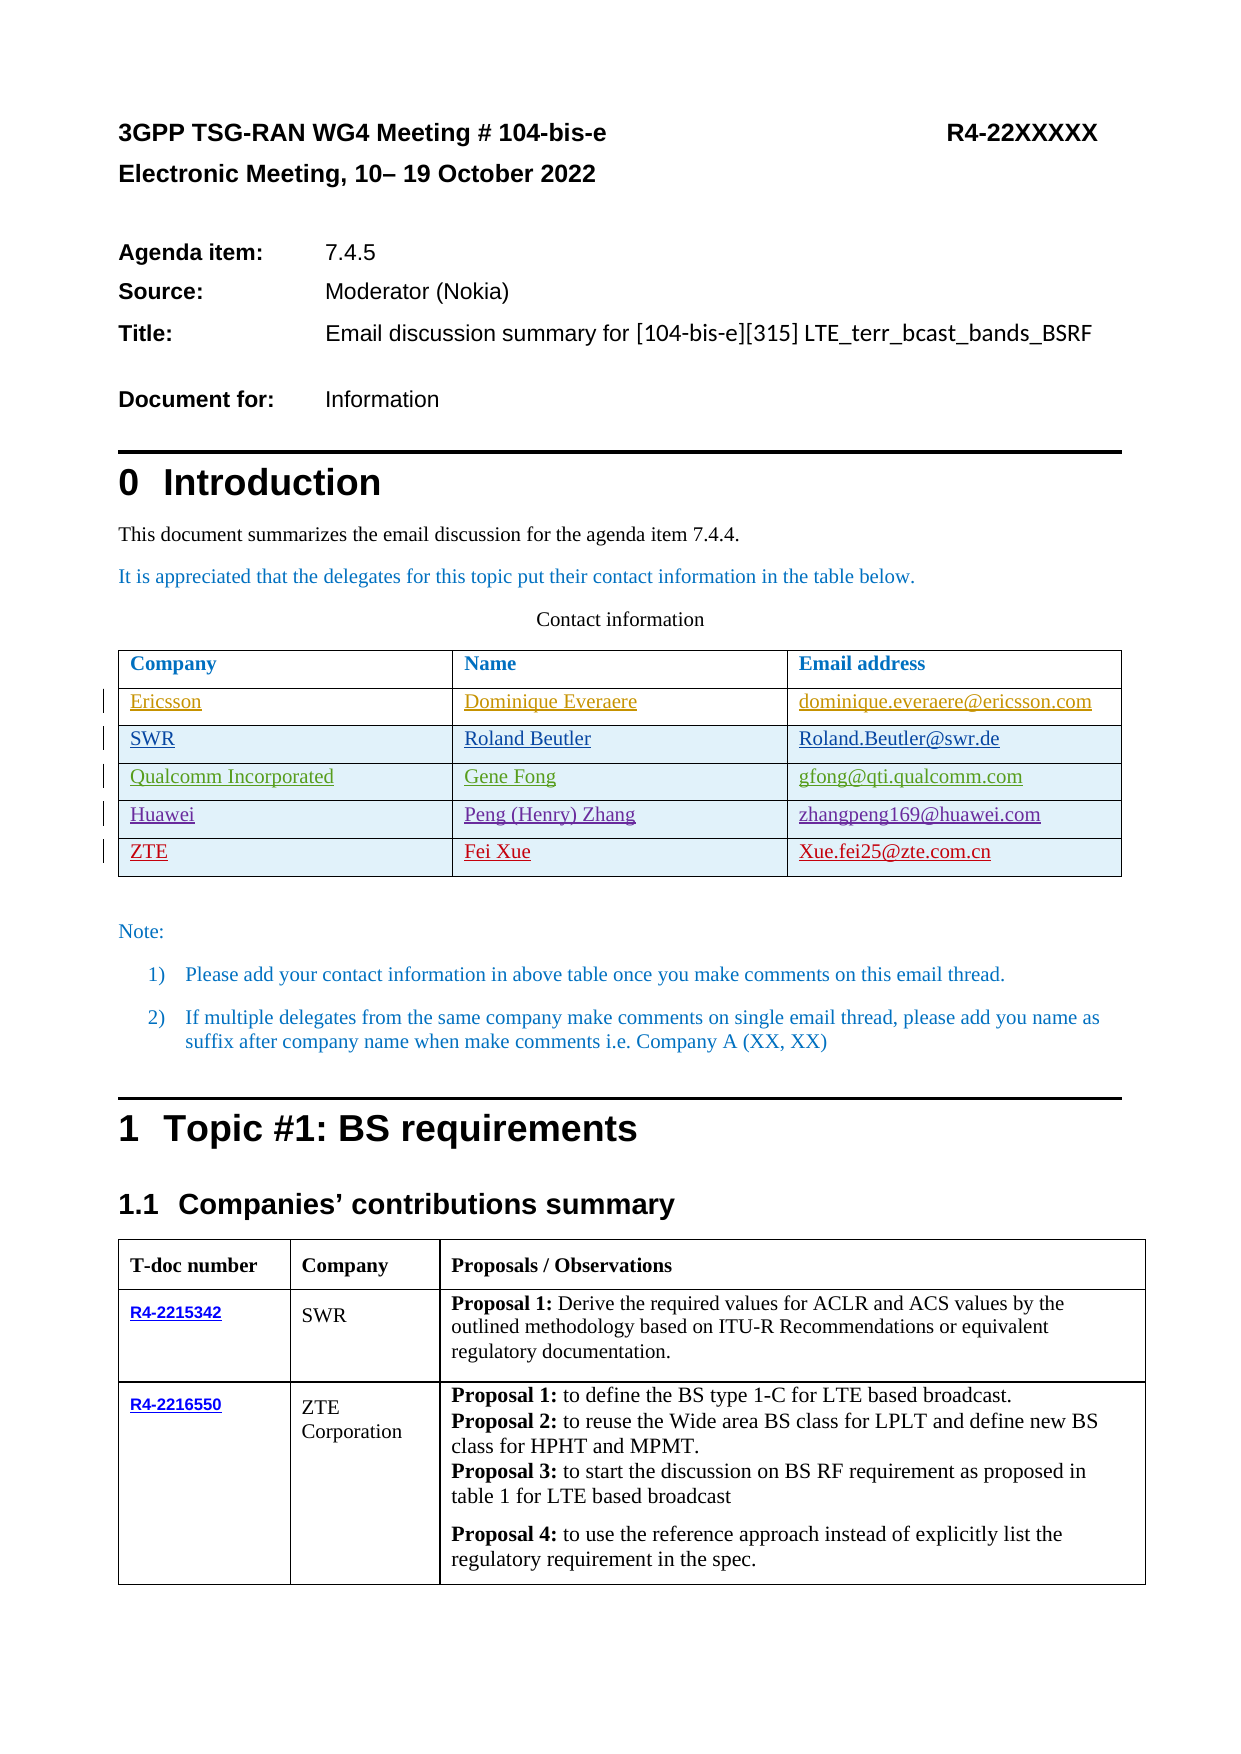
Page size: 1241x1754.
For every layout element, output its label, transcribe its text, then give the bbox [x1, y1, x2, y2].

list If multiple delegates from the same company make comments on single email thread, please add you name as suffix after company name when make comments i.e. Company A (XX, XX) [148, 1005, 1122, 1053]
table_cell Proposal 1: Derive the required values for ACLR and ACS values by the outlined methodology based on ITU-R Recommendations or equivalent regulatory documentation. [441, 1290, 1145, 1381]
table_header Company [291, 1240, 439, 1289]
text It is appreciated that the delegates for this topic put their contact information in the table below. [118, 564, 1122, 588]
table_cell SWR [291, 1290, 439, 1381]
table_cell [788, 689, 1121, 725]
table_header T-doc number [119, 1240, 290, 1289]
table_cell [119, 689, 452, 725]
subtitle Companies’ contributions summary [118, 1187, 1122, 1221]
text Title: Email discussion summary for [104-bis-e][315] LTE_terr_bcast_bands_BSRF [118, 317, 1122, 348]
table_cell R4-2215342 [119, 1290, 290, 1381]
table_cell [453, 689, 787, 725]
table_cell R4-2216550 [119, 1383, 290, 1584]
table_header Proposals / Observations [441, 1240, 1145, 1289]
list Please add your contact information in above table once you make comments on this email thread. [148, 962, 1122, 986]
text Document for: Information [118, 386, 1122, 413]
text Contact information [118, 607, 1122, 631]
table_header Name [453, 651, 787, 688]
table_header Email address [788, 651, 1121, 688]
table_cell ZTE Corporation [291, 1383, 439, 1584]
table_cell Proposal 1: to define the BS type 1-C for LTE based broadcast. Proposal 2: to reuse the Wide area BS class for LPLT and define new BS class for HPHT and MPMT. Proposal 3: to start the discussion on BS RF requirement as proposed in table 1 for LTE based broadcast Proposal 4: to use the reference approach instead of explicitly list the regulatory requirement in the spec. [441, 1383, 1145, 1584]
text Note: [118, 919, 1122, 943]
subtitle Introduction [118, 454, 1122, 503]
text 3GPP TSG-RAN WG4 Meeting # 104-bis-e R4-22XXXXX [118, 118, 1122, 147]
table_header Company [119, 651, 452, 688]
text Agenda item: 7.4.5 [118, 239, 1122, 266]
text Source: Moderator (Nokia) [118, 278, 1122, 304]
subtitle Topic #1: BS requirements [118, 1100, 1122, 1149]
text Electronic Meeting, 10– 19 October 2022 [118, 159, 1122, 188]
text This document summarizes the email discussion for the agenda item 7.4.4. [118, 522, 1122, 546]
